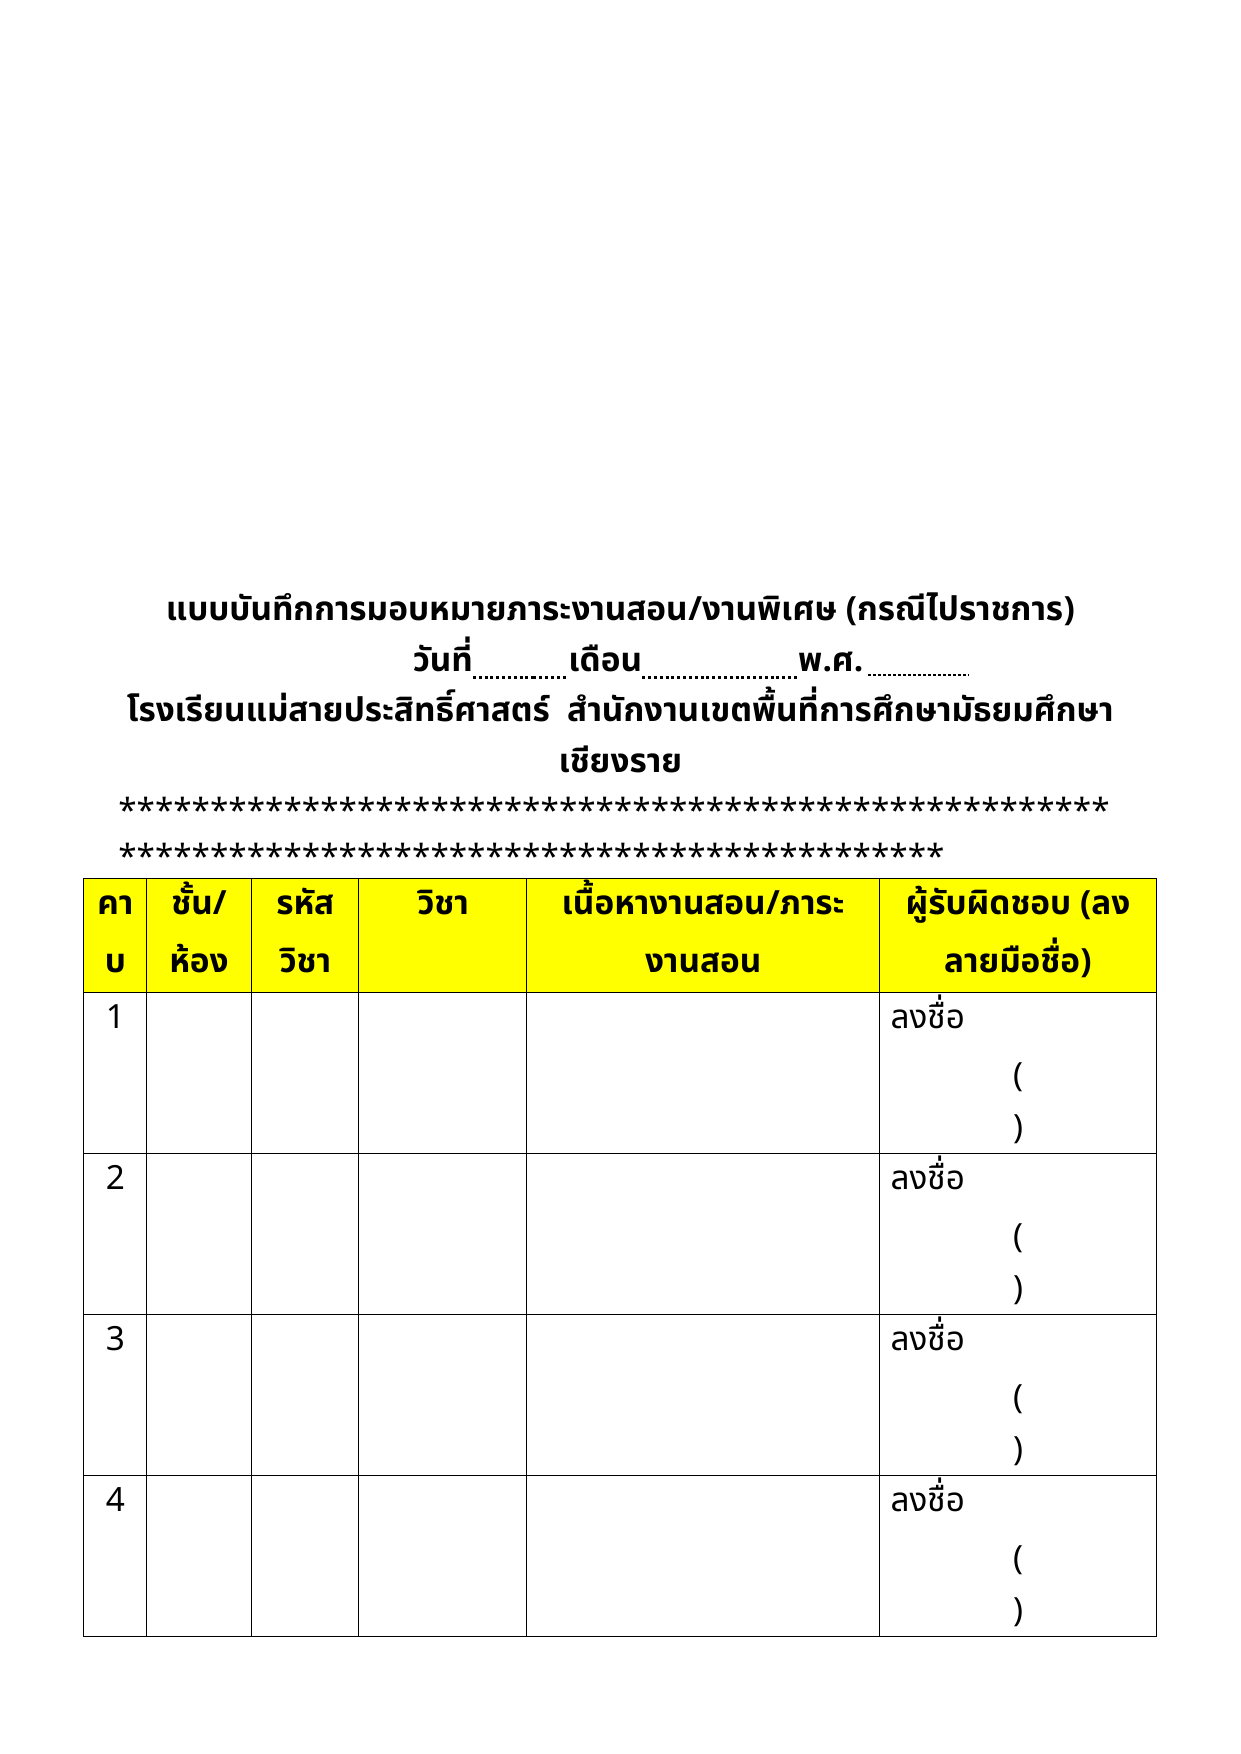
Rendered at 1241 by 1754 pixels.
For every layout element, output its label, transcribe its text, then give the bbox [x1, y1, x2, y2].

text วันที่ เดือน พ.ศ. [118, 636, 1122, 686]
table_header ชั้น/ห้อง [147, 879, 251, 992]
table_cell [252, 993, 358, 1153]
table_cell [252, 1476, 358, 1636]
table_cell [252, 1315, 358, 1475]
table_cell [147, 993, 251, 1153]
table_cell [359, 993, 526, 1153]
table_cell [527, 993, 879, 1153]
table_header เนื้อหางานสอน/ภาระงานสอน [527, 879, 879, 992]
table_cell [527, 1154, 879, 1314]
table_cell [252, 1154, 358, 1314]
table_cell [147, 1154, 251, 1314]
text โรงเรียนแม่สายประสิทธิ์ศาสตร์ สำนักงานเขตพื้นที่การศึกษามัธยมศึกษาเชียงราย [118, 686, 1122, 787]
text แบบบันทึกการมอบหมายภาระงานสอน/งานพิเศษ (กรณีไปราชการ) [118, 585, 1122, 636]
table_cell 2 [84, 1154, 146, 1314]
text *************************************************************************************************** [118, 787, 1122, 878]
table_cell 3 [84, 1315, 146, 1475]
table_header รหัสวิชา [252, 879, 358, 992]
table_cell ลงชื่อ ( ) [880, 1154, 1156, 1314]
table_cell ลงชื่อ ( ) [880, 1476, 1156, 1636]
table_cell [359, 1315, 526, 1475]
table_cell ลงชื่อ ( ) [880, 993, 1156, 1153]
table_header วิชา [359, 879, 526, 992]
table_cell [147, 1476, 251, 1636]
table_cell [527, 1476, 879, 1636]
table_cell ลงชื่อ ( ) [880, 1315, 1156, 1475]
table_cell [527, 1315, 879, 1475]
table_cell 4 [84, 1476, 146, 1636]
table_header ผู้รับผิดชอบ (ลงลายมือชื่อ) [880, 879, 1156, 992]
table_cell [359, 1476, 526, 1636]
table_cell [147, 1315, 251, 1475]
table_header คาบ [84, 879, 146, 992]
table_cell [359, 1154, 526, 1314]
table_cell 1 [84, 993, 146, 1153]
